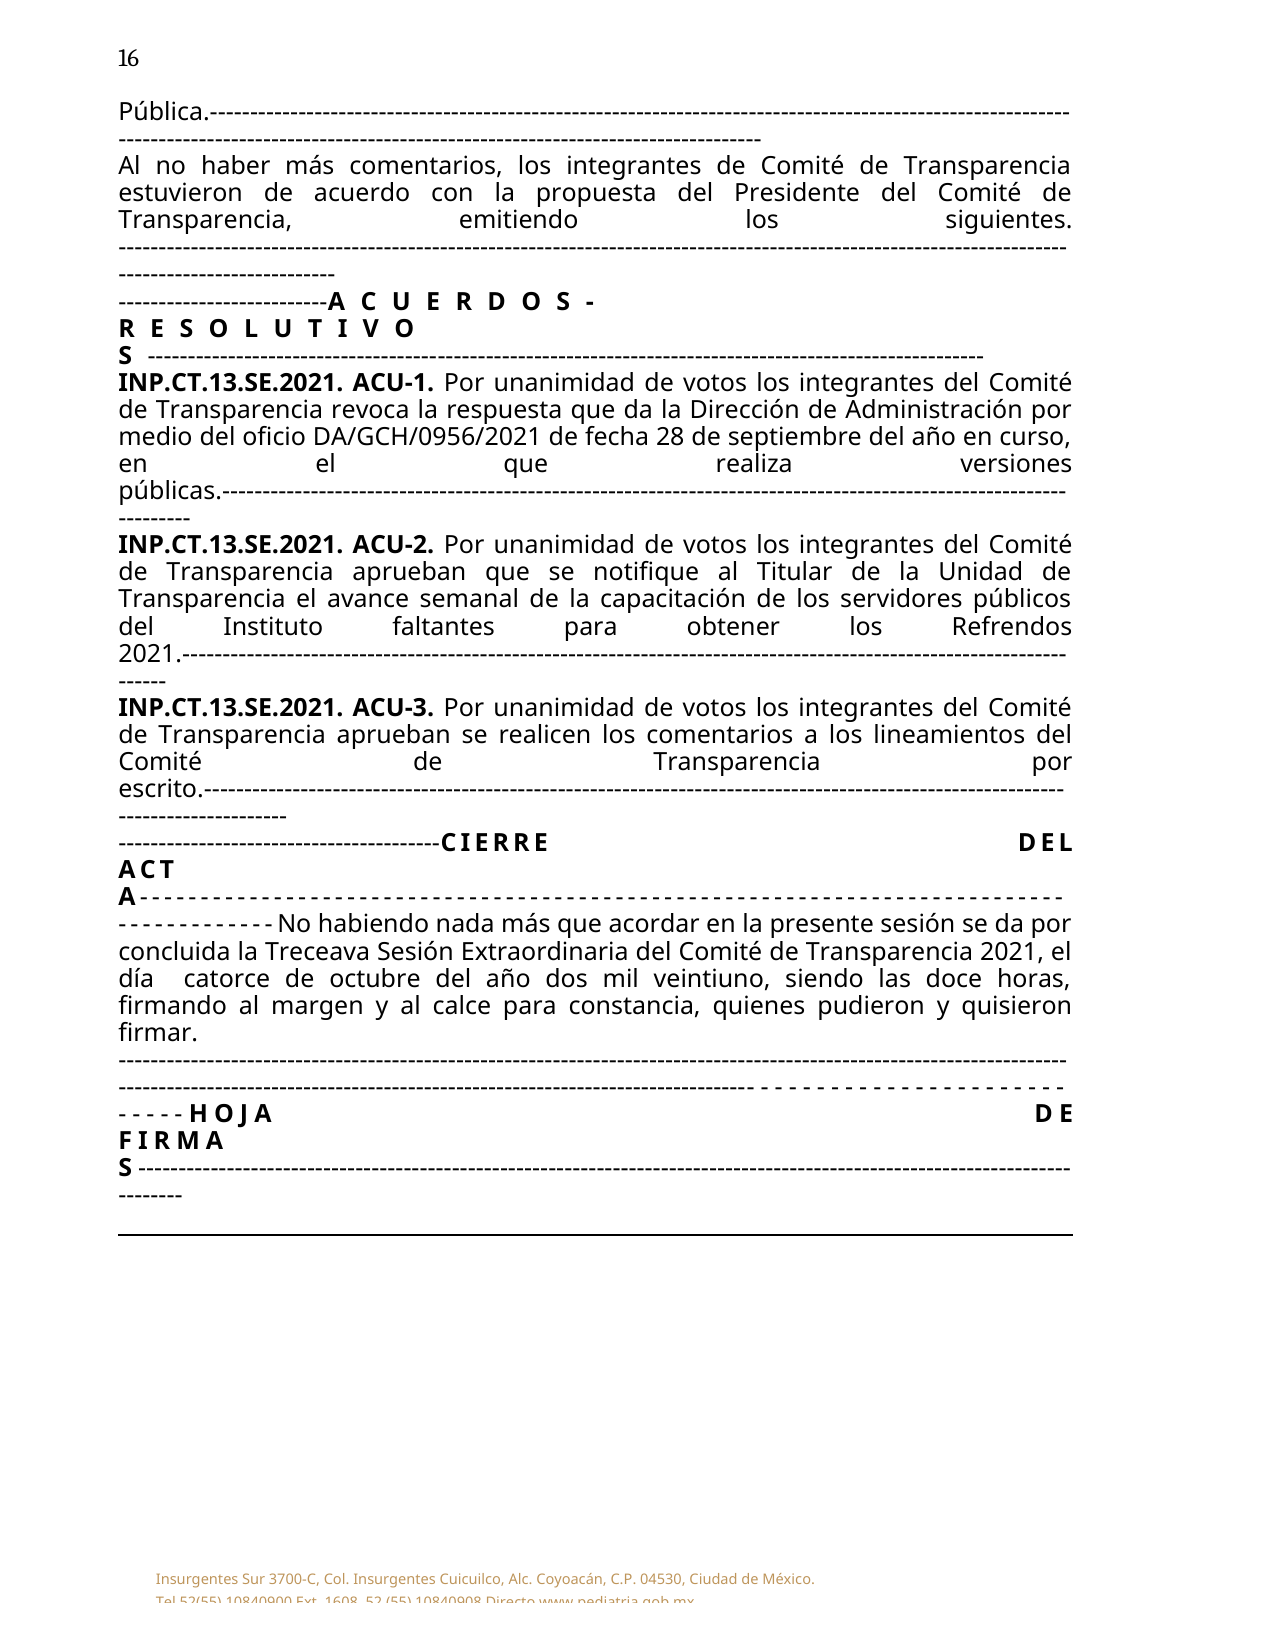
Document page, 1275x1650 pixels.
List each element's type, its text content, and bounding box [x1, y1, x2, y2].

text INP.CT.13.SE.2021. ACU-1. Por unanimidad de votos los integrantes del Comité de Transparencia revoca la respuesta que da la Dirección de Administración por medio del oficio DA/GCH/0956/2021 de fecha 28 de septiembre del año en curso, en el que realiza versiones públicas.------------------------------------------------------------------------------------------------------------------ [118, 369, 1073, 532]
text INP.CT.13.SE.2021. ACU-3. Por unanimidad de votos los integrantes del Comité de Transparencia aprueban se realicen los comentarios a los lineamientos del Comité de Transparencia por escrito.-------------------------------------------------------------------------------------------------------------------------------- [118, 694, 1073, 830]
text INP.CT.13.SE.2021. ACU-2. Por unanimidad de votos los integrantes del Comité de Transparencia aprueban que se notifique al Titular de la Unidad de Transparencia el avance semanal de la capacitación de los servidores públicos del Instituto faltantes para obtener los Refrendos 2021.-------------------------------------------------------------------------------------------------------------------- [118, 532, 1073, 694]
text --------------------------ACUERDOS-RESOLUTIVOS-------------------------------------------------------------------------------------------------------- [118, 288, 1073, 369]
text Al no haber más comentarios, los integrantes de Comité de Transparencia estuvieron de acuerdo con la propuesta del Presidente del Comité de Transparencia, emitiendo los siguientes. ------------------------------------------------------------------------------------------------------------------------------------------------- [118, 153, 1073, 288]
text ----------------------------------------CIERRE DEL ACTA-----------------------------------------------------------------------------------------No habiendo nada más que acordar en la presente sesión se da por concluida la Treceava Sesión Extraordinaria del Comité de Transparencia 2021, el día catorce de octubre del año dos mil veintiuno, siendo las doce horas, firmando al margen y al calce para constancia, quienes pudieron y quisieron firmar. --------------------------------------------------------------------------------------------------------------------------------------------------------------------------------------------------------------------------------HOJA DE FIRMAS---------------------------------------------------------------------------------------------------------------------------- [118, 830, 1073, 1234]
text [118, 99, 1073, 153]
